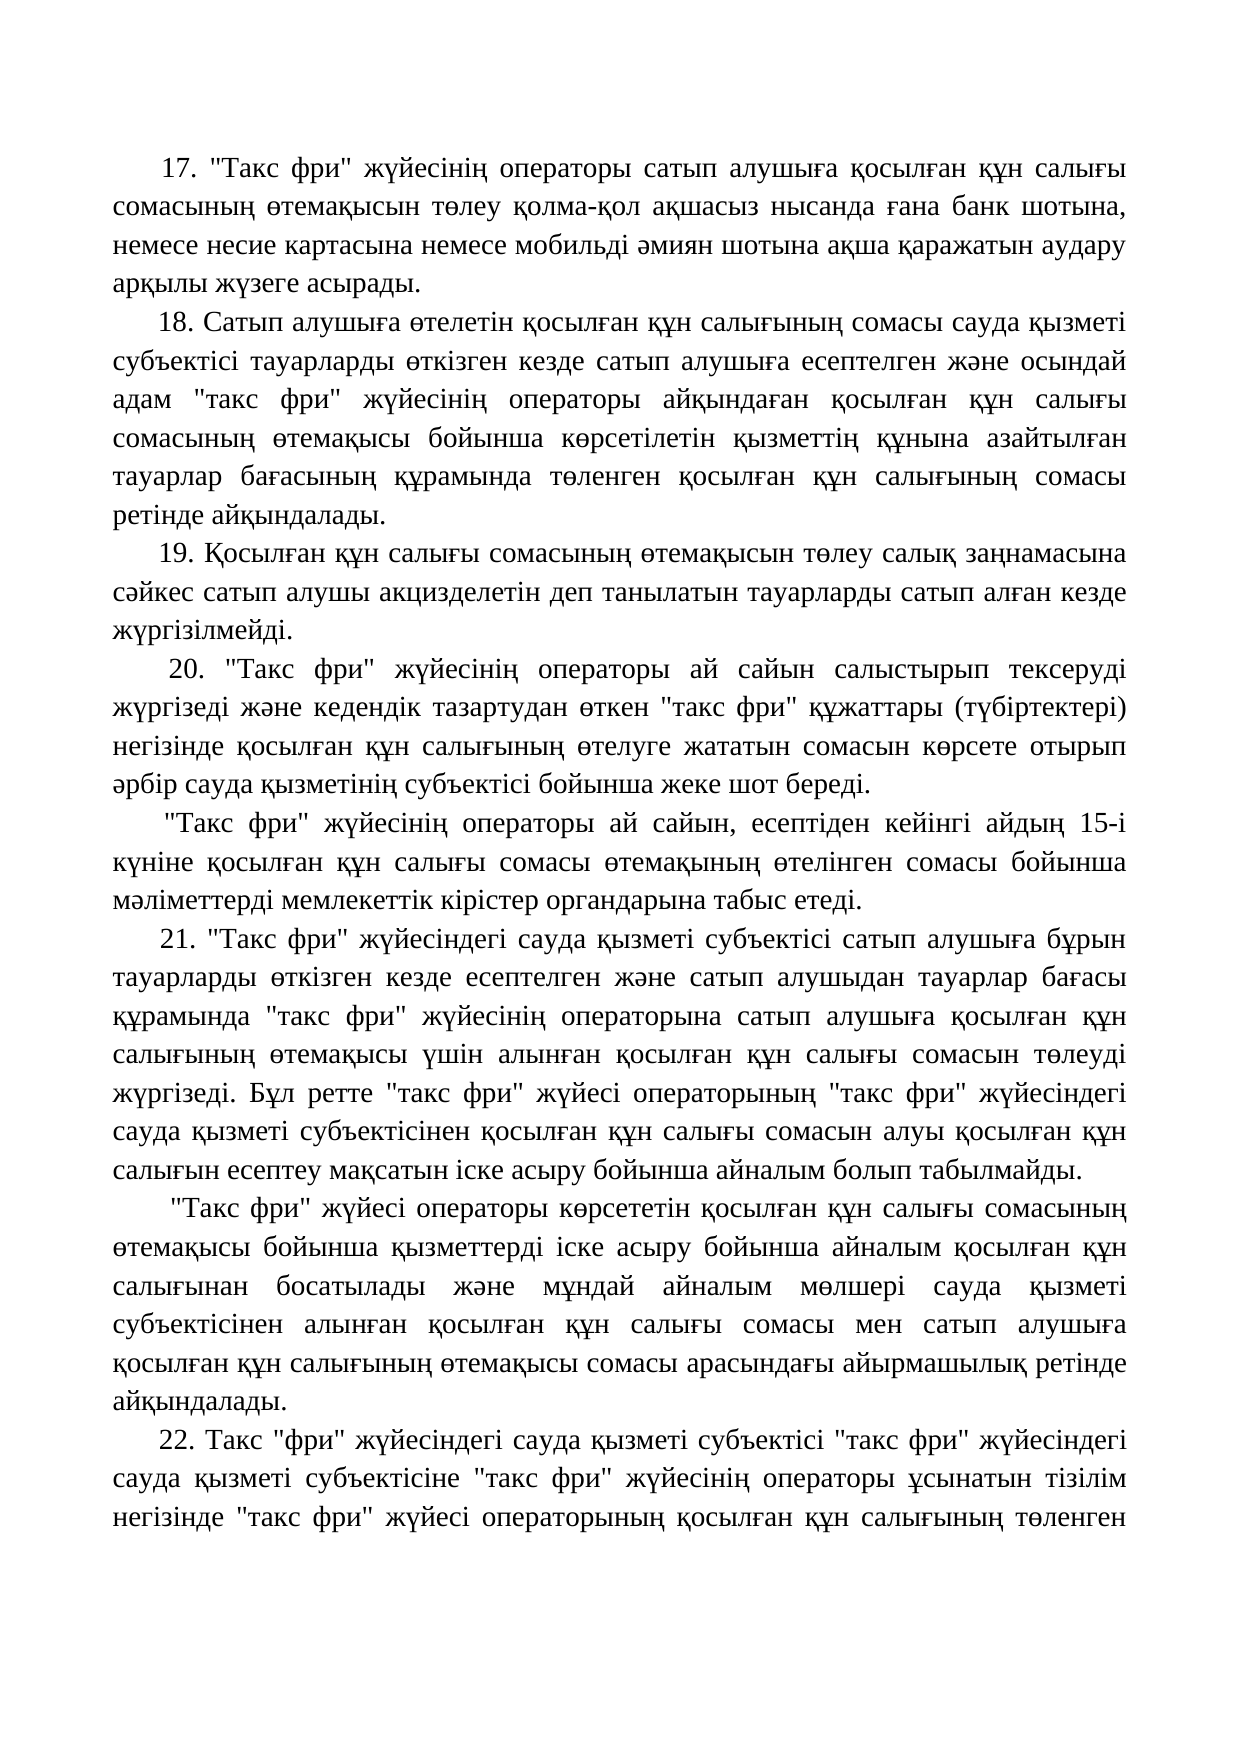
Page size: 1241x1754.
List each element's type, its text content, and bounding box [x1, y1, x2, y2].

text 18. Сатып алушыға өтелетін қосылған құн салығының сомасы сауда қызметі субъектісі тауарларды өткізген кезде сатып алушыға есептелген және осындай адам "такс фри" жүйесінің операторы айқындаған қосылған құн салығы сомасының өтемақысы бойынша көрсетілетін қызметтің құнына азайтылған тауарлар бағасының құрамында төленген қосылған құн салығының сомасы ретінде айқындалады. [112, 304, 1128, 530]
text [112, 1422, 1128, 1532]
text 21. "Такс фри" жүйесіндегі сауда қызметі субъектісі сатып алушыға бұрын тауарларды өткізген кезде есептелген және сатып алушыдан тауарлар бағасы құрамында "такс фри" жүйесінің операторына сатып алушыға қосылған құн салығының өтемақысы үшін алынған қосылған құн салығы сомасын төлеуді жүргізеді. Бұл ретте "такс фри" жүйесі операторының "такс фри" жүйесіндегі сауда қызметі субъектісінен қосылған құн салығы сомасын алуы қосылған құн салығын есептеу мақсатын іске асыру бойынша айналым болып табылмайды. [112, 921, 1128, 1186]
text 20. "Такс фри" жүйесінің операторы ай сайын салыстырып тексеруді жүргізеді және кедендік тазартудан өткен "такс фри" құжаттары (түбіртектері) негізінде қосылған құн салығының өтелуге жататын сомасын көрсете отырып әрбір сауда қызметінің субъектісі бойынша жеке шот береді. [112, 651, 1128, 800]
text "Такс фри" жүйесінің операторы ай сайын, есептіден кейінгі айдың 15-і күніне қосылған құн салығы сомасы өтемақының өтелінген сомасы бойынша мәліметтерді мемлекеттік кірістер органдарына табыс етеді. [112, 805, 1128, 916]
text 17. "Такс фри" жүйесінің операторы сатып алушыға қосылған құн салығы сомасының өтемақысын төлеу қолма-қол ақшасыз нысанда ғана банк шотына, немесе несие картасына немесе мобильді әмиян шотына ақша қаражатын аудару арқылы жүзеге асырады. [112, 150, 1128, 299]
text 19. Қосылған құн салығы сомасының өтемақысын төлеу салық заңнамасына сәйкес сатып алушы акцизделетін деп танылатын тауарларды сатып алған кезде жүргізілмейді. [112, 535, 1128, 646]
text "Такс фри" жүйесі операторы көрсететін қосылған құн салығы сомасының өтемақысы бойынша қызметтерді іске асыру бойынша айналым қосылған құн салығынан босатылады және мұндай айналым мөлшері сауда қызметі субъектісінен алынған қосылған құн салығы сомасы мен сатып алушыға қосылған құн салығының өтемақысы сомасы арасындағы айырмашылық ретінде айқындалады. [112, 1191, 1128, 1417]
